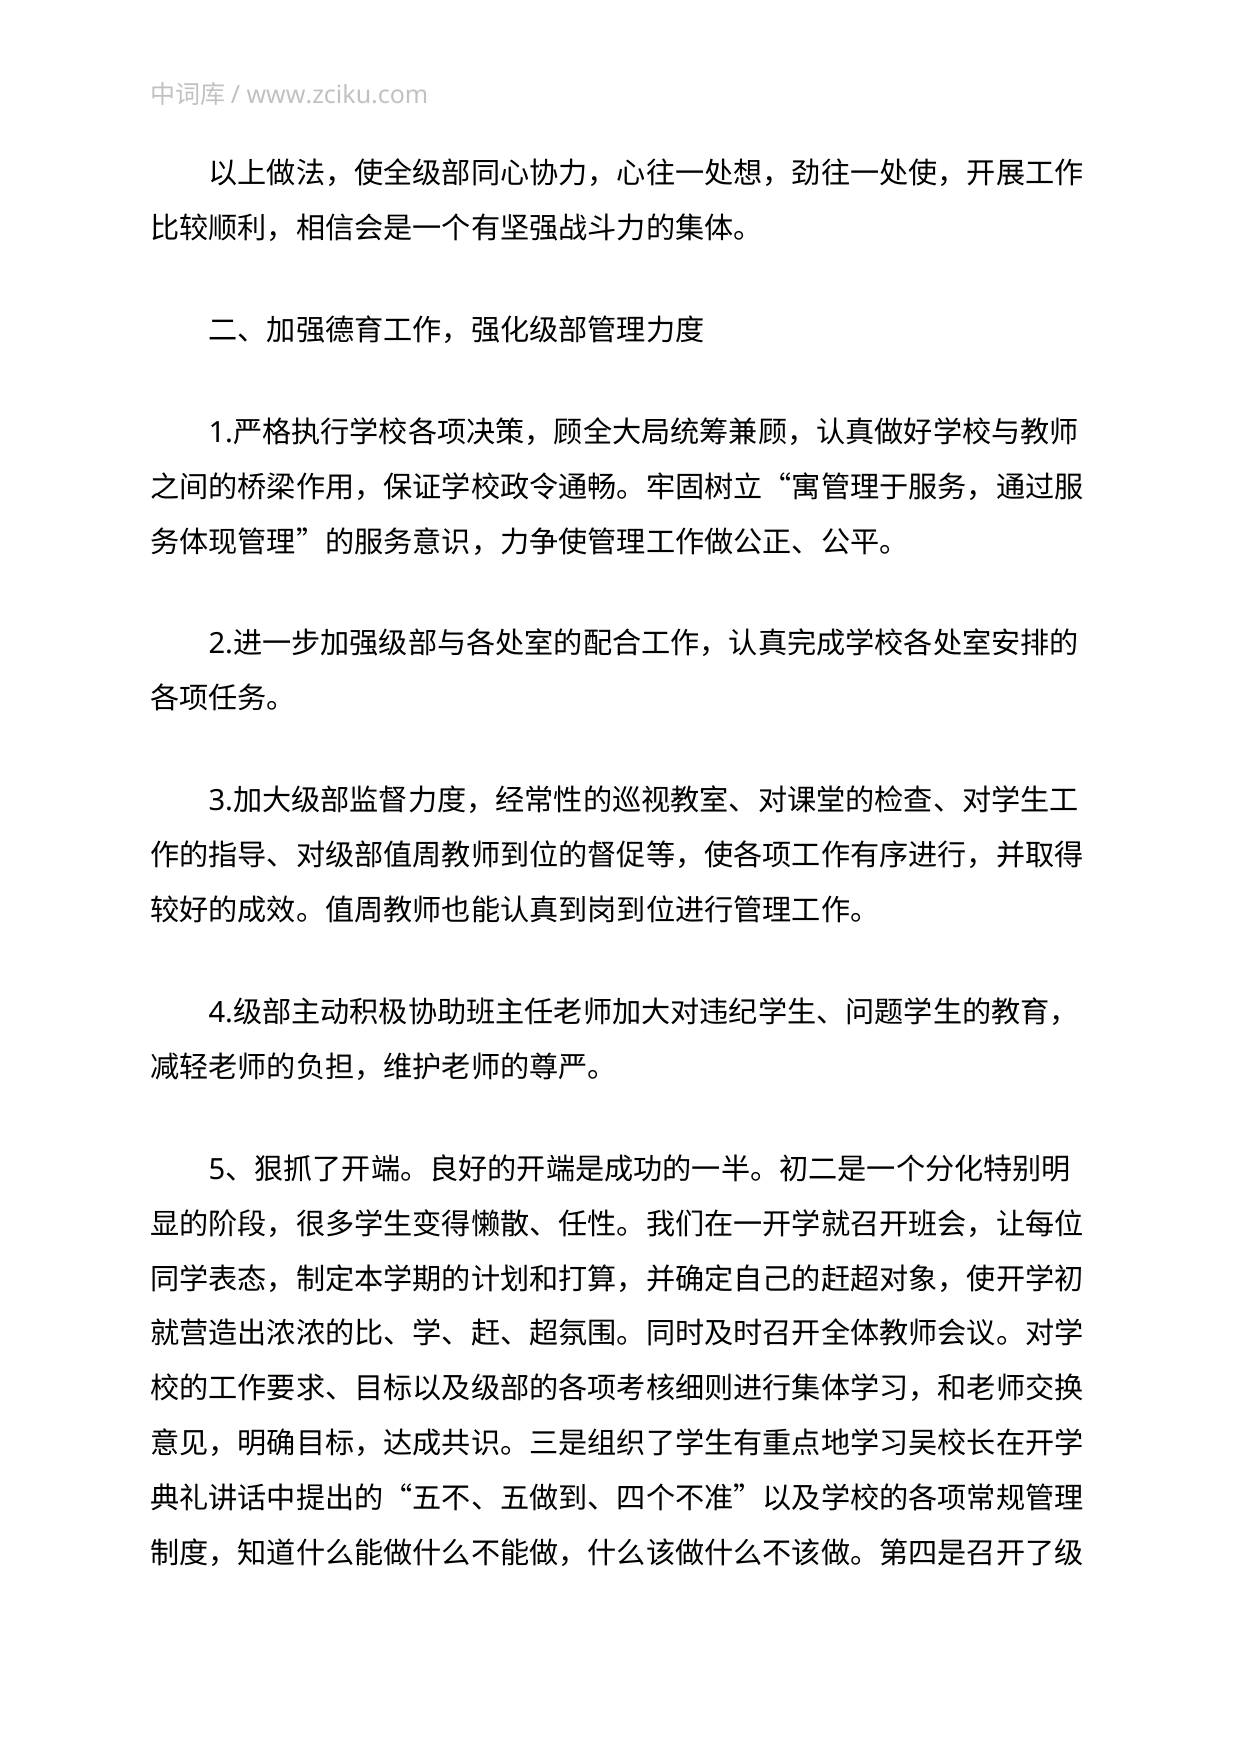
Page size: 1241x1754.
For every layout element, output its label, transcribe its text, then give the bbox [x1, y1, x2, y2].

text 以上做法，使全级部同心协力，心往一处想，劲往一处使，开展工作比较顺利，相信会是一个有坚强战斗力的集体。 [150, 150, 1090, 247]
text 2.进一步加强级部与各处室的配合工作，认真完成学校各处室安排的各项任务。 [150, 620, 1090, 717]
text 1.严格执行学校各项决策，顾全大局统筹兼顾，认真做好学校与教师之间的桥梁作用，保证学校政令通畅。牢固树立“寓管理于服务，通过服务体现管理”的服务意识，力争使管理工作做公正、公平。 [150, 408, 1090, 561]
text 3.加大级部监督力度，经常性的巡视教室、对课堂的检查、对学生工作的指导、对级部值周教师到位的督促等，使各项工作有序进行，并取得较好的成效。值周教师也能认真到岗到位进行管理工作。 [150, 777, 1090, 929]
text 二、加强德育工作，强化级部管理力度 [150, 307, 1090, 349]
text 4.级部主动积极协助班主任老师加大对违纪学生、问题学生的教育，减轻老师的负担，维护老师的尊严。 [150, 988, 1090, 1086]
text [150, 1145, 1090, 1572]
